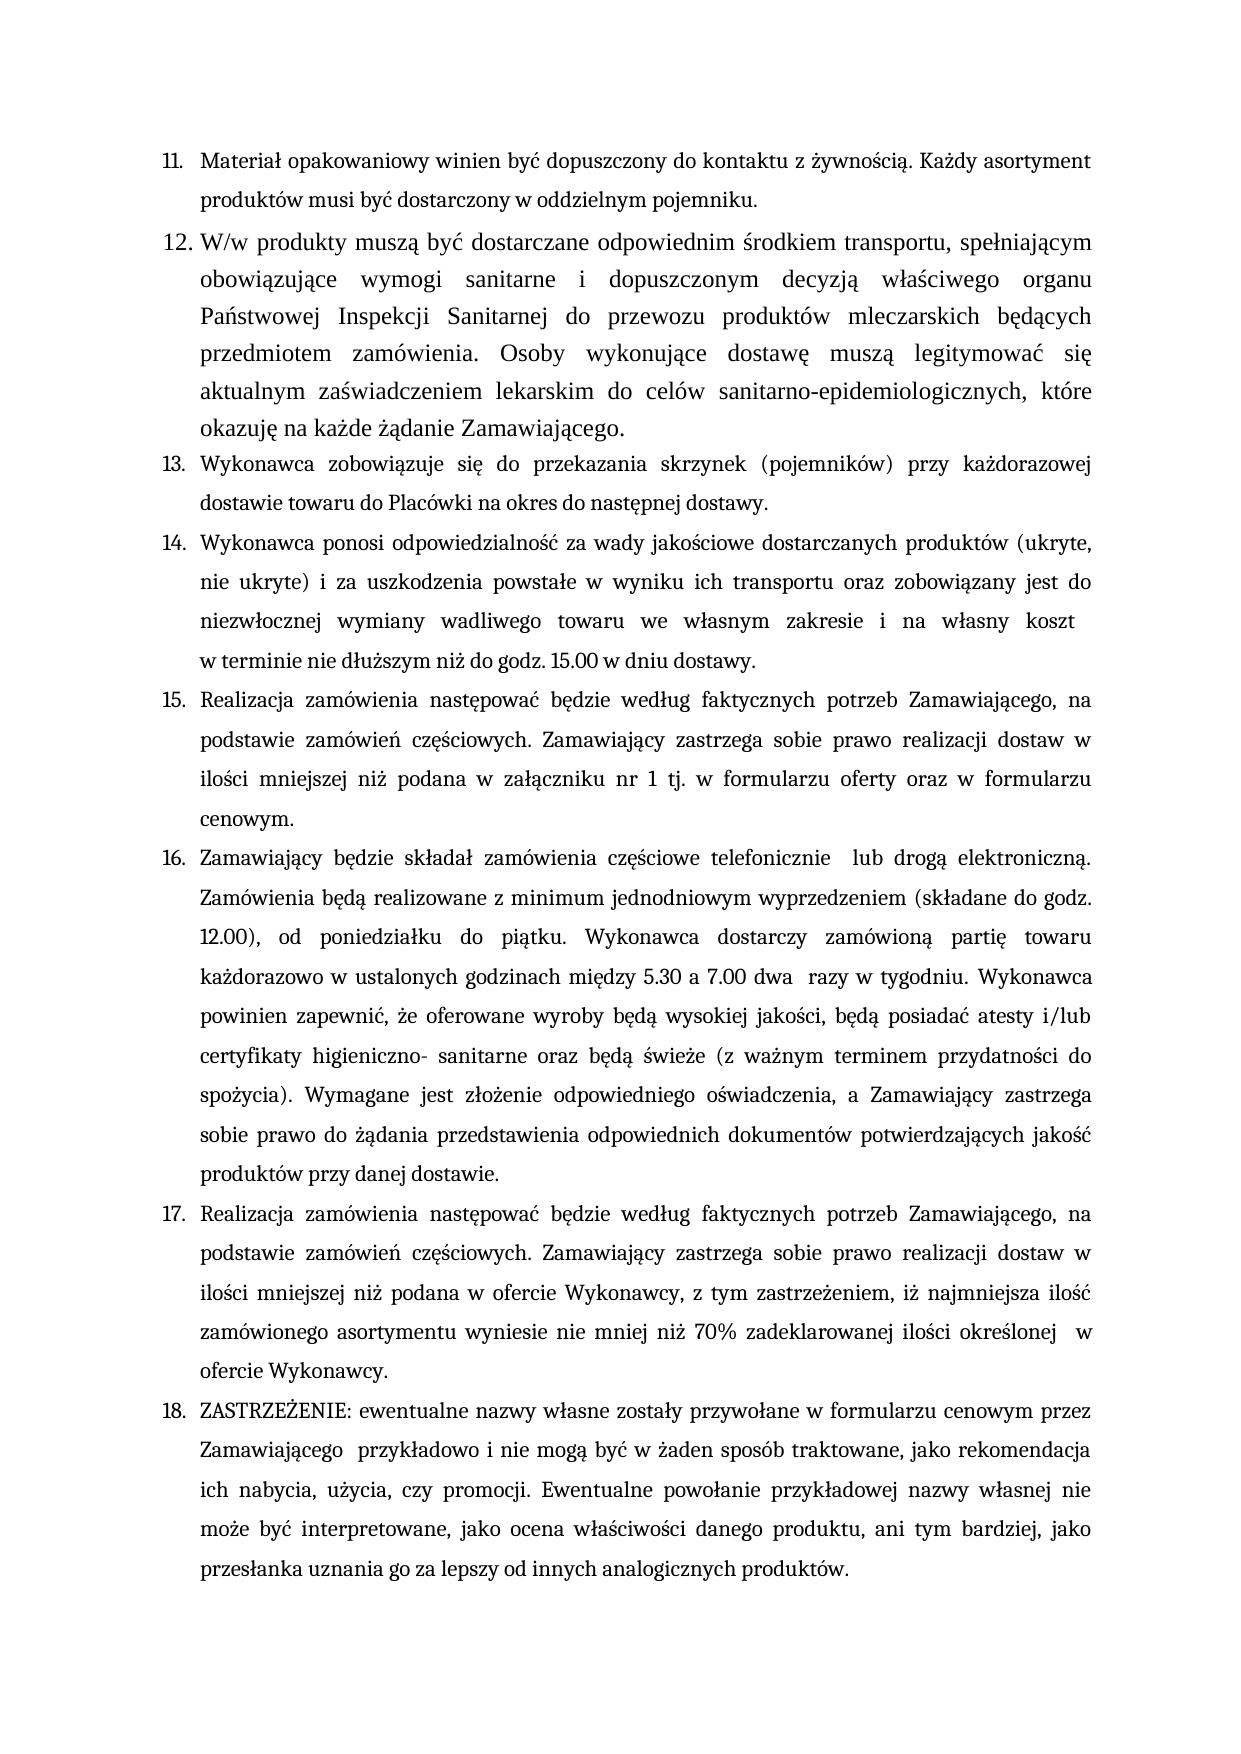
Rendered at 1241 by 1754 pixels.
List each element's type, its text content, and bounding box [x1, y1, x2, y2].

list W/w produkty muszą być dostarczane odpowiednim środkiem transportu, spełniającym obowiązujące wymogi sanitarne i dopuszczonym decyzją właściwego organu Państwowej Inspekcji Sanitarnej do przewozu produktów mleczarskich będących przedmiotem zamówienia. Osoby wykonujące dostawę muszą legitymować się aktualnym zaświadczeniem lekarskim do celów sanitarno-epidemiologicznych, które okazuję na każde żądanie Zamawiającego. [162, 227, 1093, 442]
list Zamawiający będzie składał zamówienia częściowe telefonicznie lub drogą elektroniczną. Zamówienia będą realizowane z minimum jednodniowym wyprzedzeniem (składane do godz. 12.00), od poniedziałku do piątku. Wykonawca dostarczy zamówioną partię towaru każdorazowo w ustalonych godzinach między 5.30 a 7.00 dwa razy w tygodniu. Wykonawca powinien zapewnić, że oferowane wyroby będą wysokiej jakości, będą posiadać atesty i/lub certyfikaty higieniczno- sanitarne oraz będą świeże (z ważnym terminem przydatności do spożycia). Wymagane jest złożenie odpowiedniego oświadczenia, a Zamawiający zastrzega sobie prawo do żądania przedstawienia odpowiednich dokumentów potwierdzających jakość produktów przy danej dostawie. [162, 845, 1093, 1187]
list Realizacja zamówienia następować będzie według faktycznych potrzeb Zamawiającego, na podstawie zamówień częściowych. Zamawiający zastrzega sobie prawo realizacji dostaw w ilości mniejszej niż podana w załączniku nr 1 tj. w formularzu oferty oraz w formularzu cenowym. [162, 687, 1093, 832]
list Realizacja zamówienia następować będzie według faktycznych potrzeb Zamawiającego, na podstawie zamówień częściowych. Zamawiający zastrzega sobie prawo realizacji dostaw w ilości mniejszej niż podana w ofercie Wykonawcy, z tym zastrzeżeniem, iż najmniejsza ilość zamówionego asortymentu wyniesie nie mniej niż 70% zadeklarowanej ilości określonej w ofercie Wykonawcy. [162, 1200, 1093, 1385]
list ZASTRZEŻENIE: ewentualne nazwy własne zostały przywołane w formularzu cenowym przez Zamawiającego przykładowo i nie mogą być w żaden sposób traktowane, jako rekomendacja ich nabycia, użycia, czy promocji. Ewentualne powołanie przykładowej nazwy własnej nie może być interpretowane, jako ocena właściwości danego produktu, ani tym bardziej, jako przesłanka uznania go za lepszy od innych analogicznych produktów. [162, 1398, 1093, 1582]
list Wykonawca ponosi odpowiedzialność za wady jakościowe dostarczanych produktów (ukryte, nie ukryte) i za uszkodzenia powstałe w wyniku ich transportu oraz zobowiązany jest do niezwłocznej wymiany wadliwego towaru we własnym zakresie i na własny koszt w terminie nie dłuższym niż do godz. 15.00 w dniu dostawy. [162, 529, 1093, 674]
list Wykonawca zobowiązuje się do przekazania skrzynek (pojemników) przy każdorazowej dostawie towaru do Placówki na okres do następnej dostawy. [162, 450, 1093, 516]
list Materiał opakowaniowy winien być dopuszczony do kontaktu z żywnością. Każdy asortyment produktów musi być dostarczony w oddzielnym pojemniku. [162, 148, 1093, 213]
